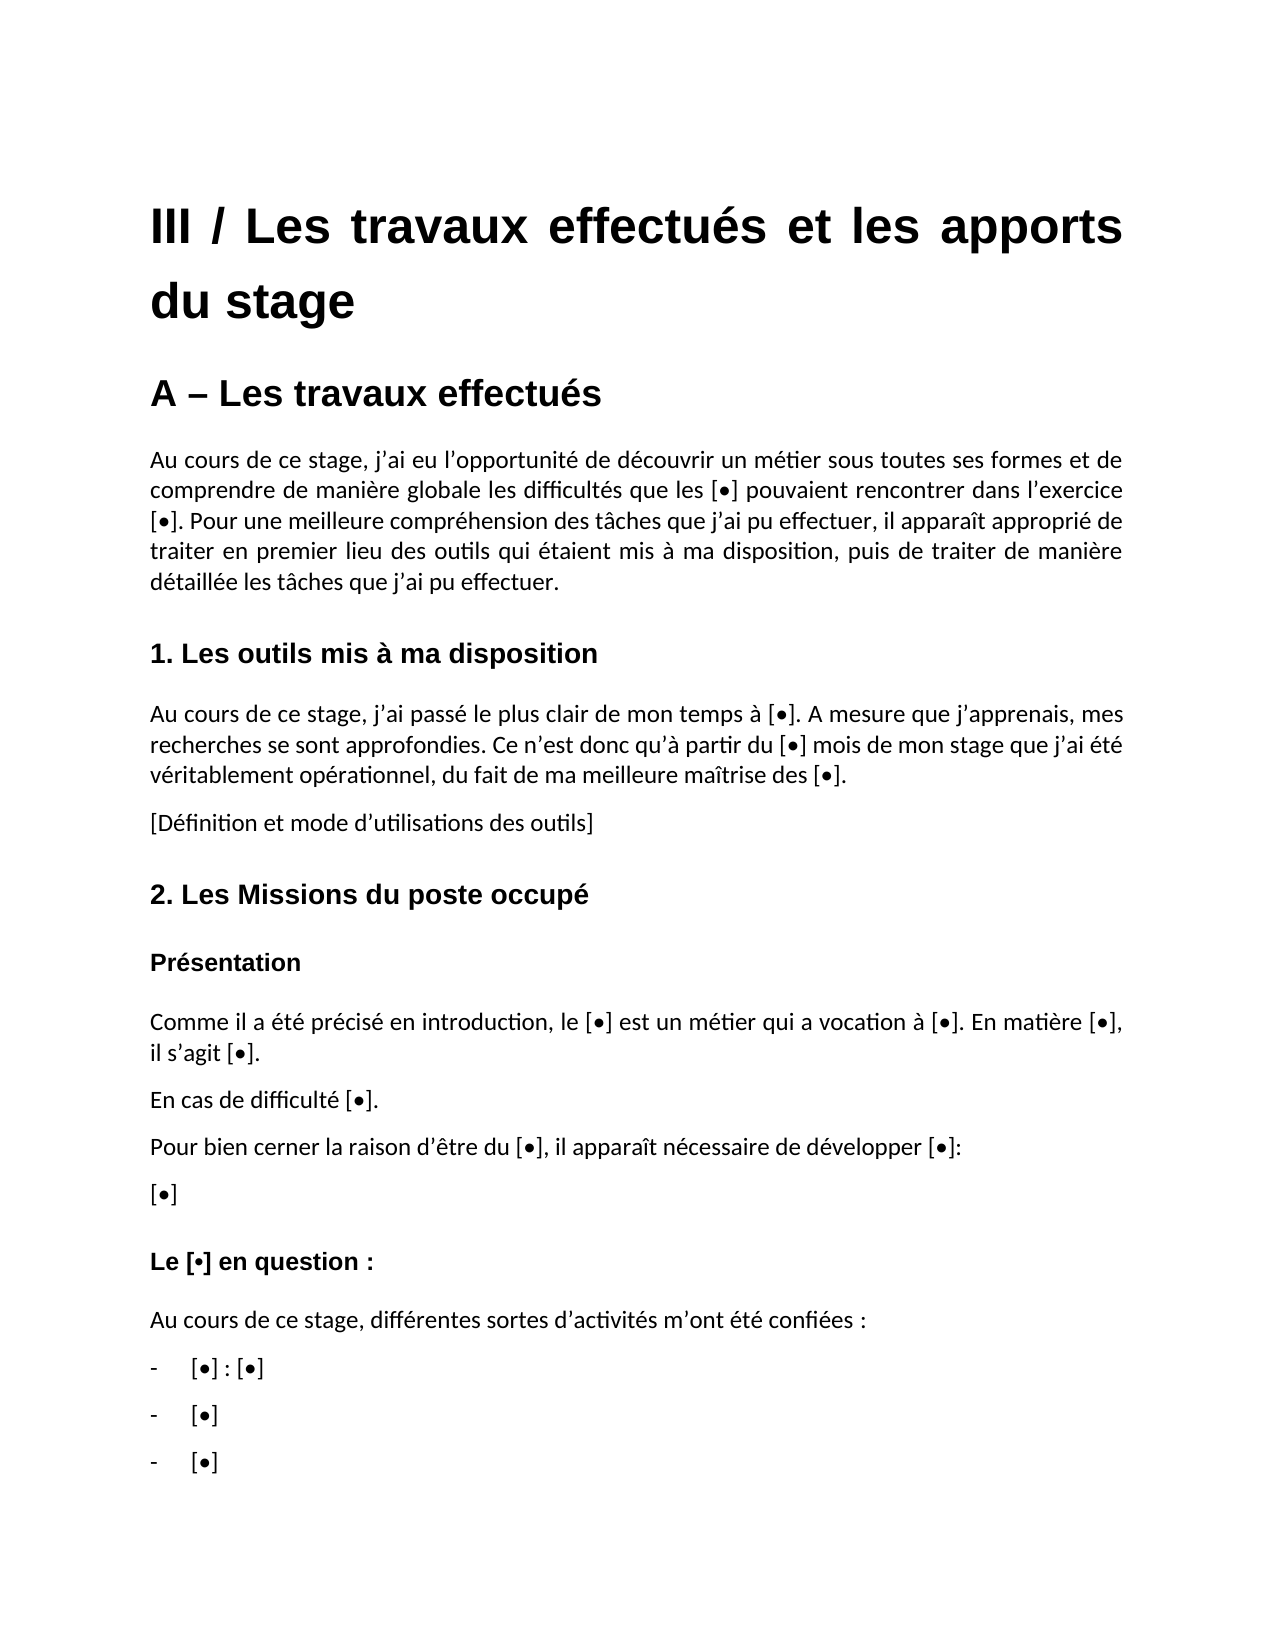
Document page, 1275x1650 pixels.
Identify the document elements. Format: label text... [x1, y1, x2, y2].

text Au cours de ce stage, j’ai passé le plus clair de mon temps à [•]. A mesure que j’apprenais, mes recherches se sont approfondies. Ce n’est donc qu’à partir du [•] mois de mon stage que j’ai été véritablement opérationnel, du fait de ma meilleure maîtrise des [•]. [150, 698, 1125, 790]
text [•] [150, 1178, 1125, 1209]
text En cas de difficulté [•]. [150, 1084, 1125, 1114]
text Au cours de ce stage, différentes sortes d’activités m’ont été confiées : [150, 1304, 1125, 1335]
text Le [•] en question : [150, 1238, 1125, 1275]
text [Définition et mode d’utilisations des outils] [150, 807, 1125, 837]
text - [•] [150, 1446, 1125, 1477]
text - [•] : [•] [150, 1352, 1125, 1382]
text 2. Les Missions du poste occupé [150, 866, 1125, 910]
text Pour bien cerner la raison d’être du [•], il apparaît nécessaire de développer [•]: [150, 1131, 1125, 1162]
text Comme il a été précisé en introduction, le [•] est un métier qui a vocation à [•]. En matière [•], il s’agit [•]. [150, 1006, 1125, 1067]
text Au cours de ce stage, j’ai eu l’opportunité de découvrir un métier sous toutes ses formes et de comprendre de manière globale les difficultés que les [•] pouvaient rencontrer dans l’exercice [•]. Pour une meilleure compréhension des tâches que j’ai pu effectuer, il apparaît approprié de traiter en premier lieu des outils qui étaient mis à ma disposition, puis de traiter de manière détaillée les tâches que j’ai pu effectuer. [150, 444, 1125, 596]
text 1. Les outils mis à ma disposition [150, 626, 1125, 669]
text III / Les travaux effectués et les apports du stage [150, 179, 1125, 329]
text A – Les travaux effectués [150, 358, 1125, 414]
text - [•] [150, 1399, 1125, 1429]
text Présentation [150, 939, 1125, 977]
